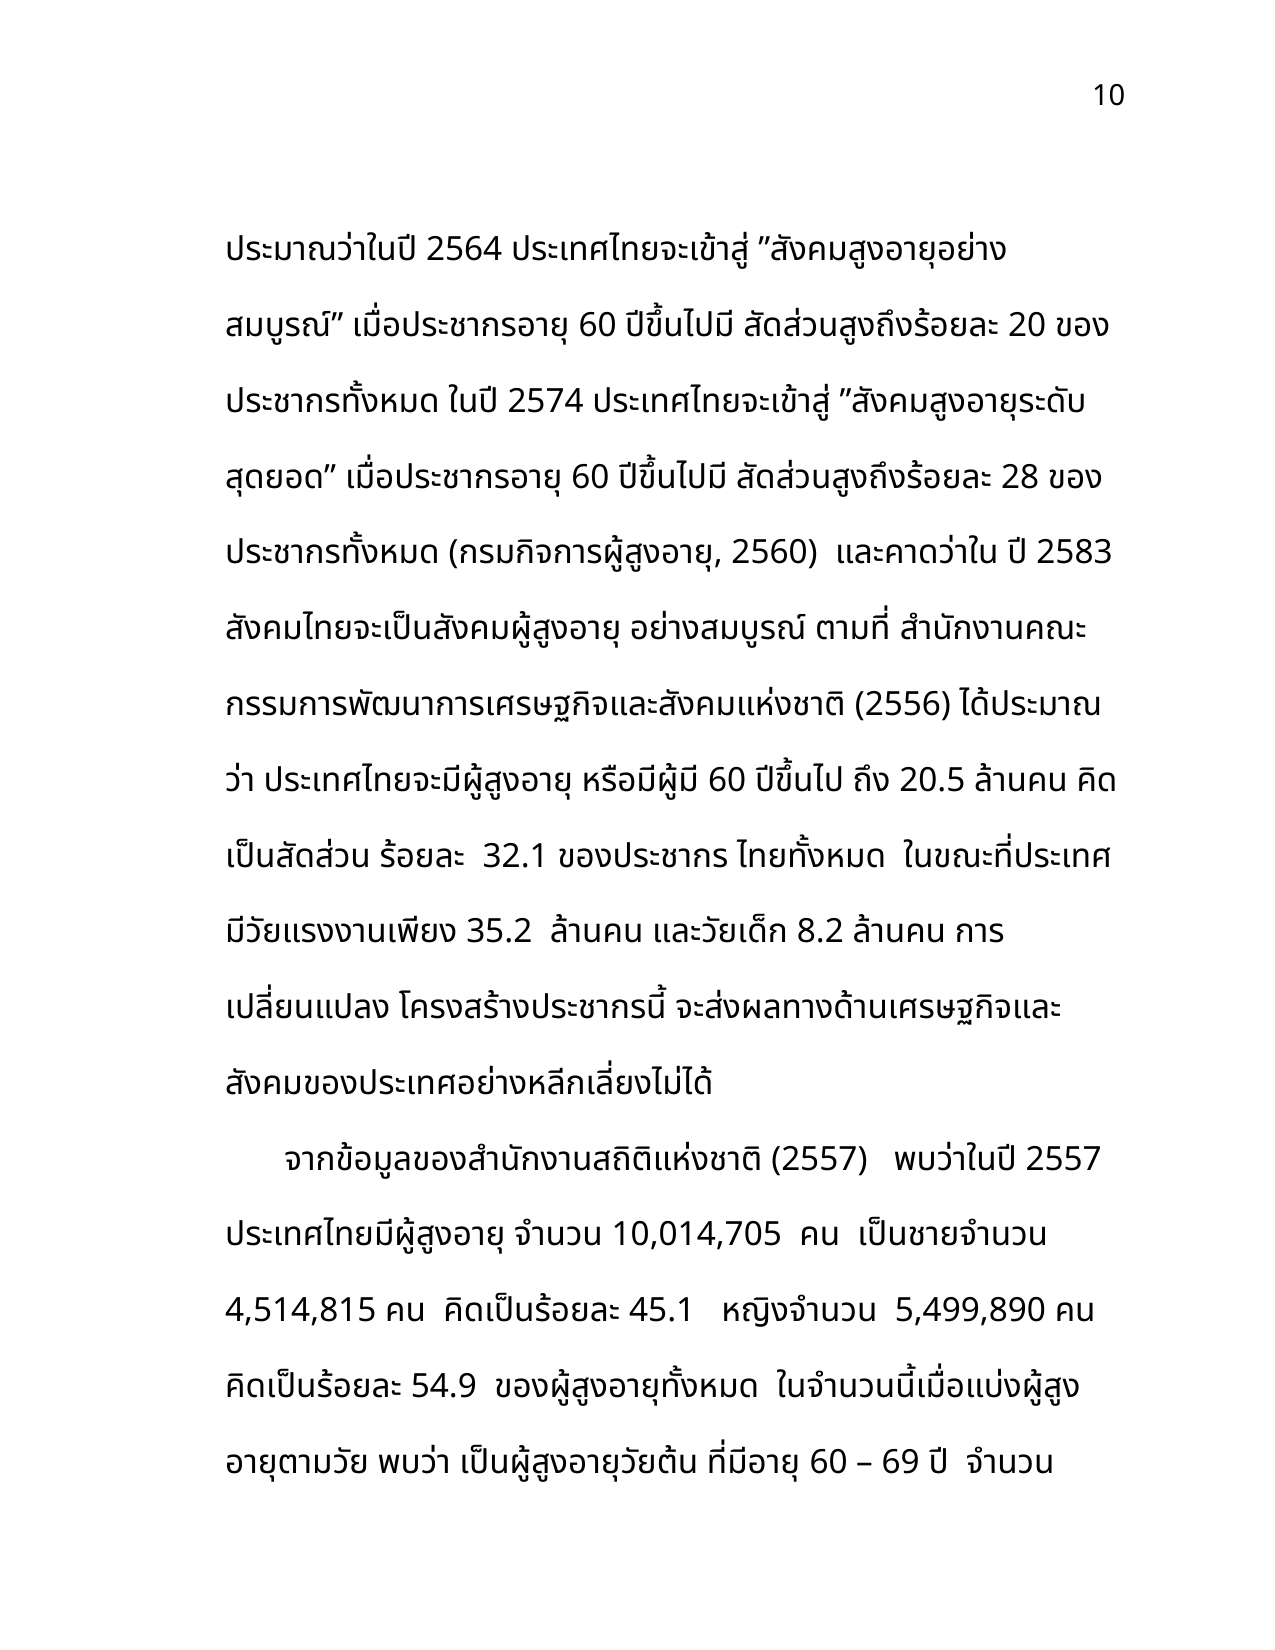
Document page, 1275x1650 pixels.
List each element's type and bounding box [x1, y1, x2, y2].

list [225, 1134, 1125, 1488]
list [225, 225, 1125, 1109]
